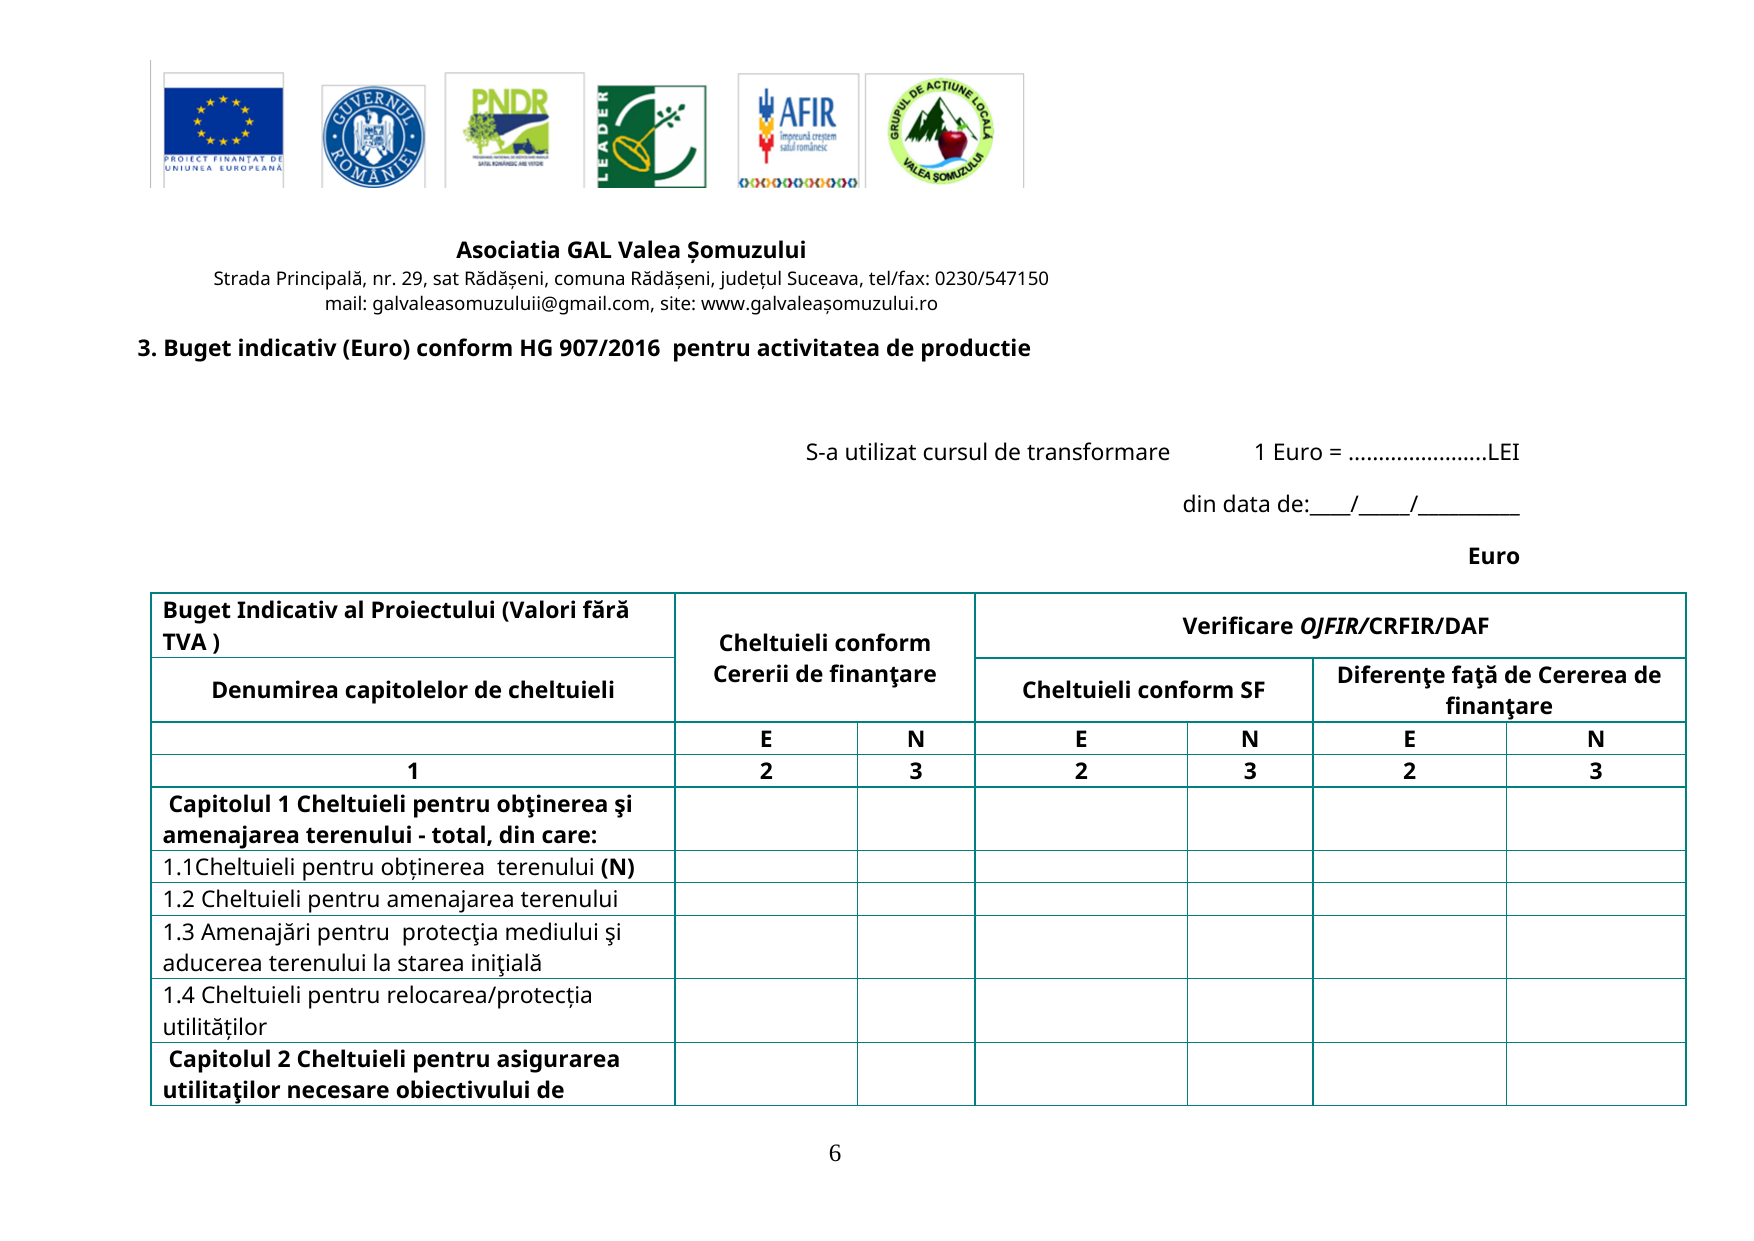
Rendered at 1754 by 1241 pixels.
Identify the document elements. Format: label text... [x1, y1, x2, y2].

table_cell 1.4 Cheltuieli pentru relocarea/protecția utilităților [152, 979, 674, 1042]
table_header Verificare OJFIR/CRFIR/DAF [976, 594, 1685, 657]
table_cell [1314, 916, 1506, 978]
table_cell [676, 1043, 857, 1105]
table_cell Diferenţe faţă de Cererea de finanţare [1314, 659, 1685, 721]
table_cell N [858, 723, 974, 754]
table_cell [1314, 1043, 1506, 1105]
table_cell [1314, 851, 1506, 882]
table_cell N [1188, 723, 1312, 754]
table_cell [858, 883, 974, 914]
table_cell [976, 979, 1187, 1042]
table_cell [976, 883, 1187, 914]
table_cell [676, 883, 857, 914]
table_cell 1.1Cheltuieli pentru obţinerea terenului (N) [152, 851, 674, 882]
table_cell 1.2 Cheltuieli pentru amenajarea terenului [152, 883, 674, 914]
table_cell [858, 788, 974, 850]
table_cell 2 [676, 755, 857, 786]
table_cell [1314, 979, 1506, 1042]
table_cell 3 [858, 755, 974, 786]
table_cell [676, 788, 857, 850]
table_cell [1507, 883, 1685, 914]
table_cell [1188, 851, 1312, 882]
table_cell [1188, 788, 1312, 850]
table_cell [858, 1043, 974, 1105]
table_cell Capitolul 2 Cheltuieli pentru asigurarea utilitaţilor necesare obiectivului de investiții - total [152, 1043, 674, 1105]
table_cell 2 [976, 755, 1187, 786]
table_cell [976, 851, 1187, 882]
table_cell [676, 851, 857, 882]
table_cell [1507, 1043, 1685, 1105]
table_cell [676, 916, 857, 978]
table_cell [858, 979, 974, 1042]
picture [150, 60, 1028, 188]
table_cell Denumirea capitolelor de cheltuieli [152, 658, 674, 721]
table_cell [1188, 1043, 1312, 1105]
table_cell 1 [152, 755, 674, 786]
table_cell [676, 979, 857, 1042]
table_cell [1314, 883, 1506, 914]
table_cell [1188, 979, 1312, 1042]
text S-a utilizat cursul de transformare 1 Euro = …………………..LEI [150, 436, 1520, 467]
table_cell [858, 916, 974, 978]
table_cell [1188, 916, 1312, 978]
text 3. Buget indicativ (Euro) conform HG 907/2016 pentru activitatea de productie [137, 332, 1520, 363]
table_cell 3 [1188, 755, 1312, 786]
table_cell E [676, 723, 857, 754]
table_cell [1507, 979, 1685, 1042]
table_header Buget Indicativ al Proiectului (Valori fără TVA ) [152, 594, 674, 657]
table_cell E [1314, 723, 1506, 754]
table_cell E [976, 723, 1187, 754]
table_header Cheltuieli conform Cererii de finanţare [676, 594, 974, 721]
table_cell [1507, 916, 1685, 978]
table_cell N [1507, 723, 1685, 754]
table_cell [1507, 851, 1685, 882]
table_cell [976, 788, 1187, 850]
table_cell [1188, 883, 1312, 914]
table_cell Capitolul 1 Cheltuieli pentru obţinerea şi amenajarea terenului - total, din care: [152, 788, 674, 850]
table_cell [858, 851, 974, 882]
table_cell 1.3 Amenajări pentru protecţia mediului şi aducerea terenului la starea iniţială [152, 916, 674, 978]
table_cell 3 [1507, 755, 1685, 786]
table_cell [976, 1043, 1187, 1105]
table_cell [976, 916, 1187, 978]
table_cell 2 [1314, 755, 1506, 786]
text Euro [150, 540, 1520, 571]
text din data de:____/_____/__________ [787, 488, 1520, 519]
table_cell [152, 723, 674, 754]
table_cell [1314, 788, 1506, 850]
table_cell Cheltuieli conform SF [976, 659, 1312, 721]
table_cell [1507, 788, 1685, 850]
